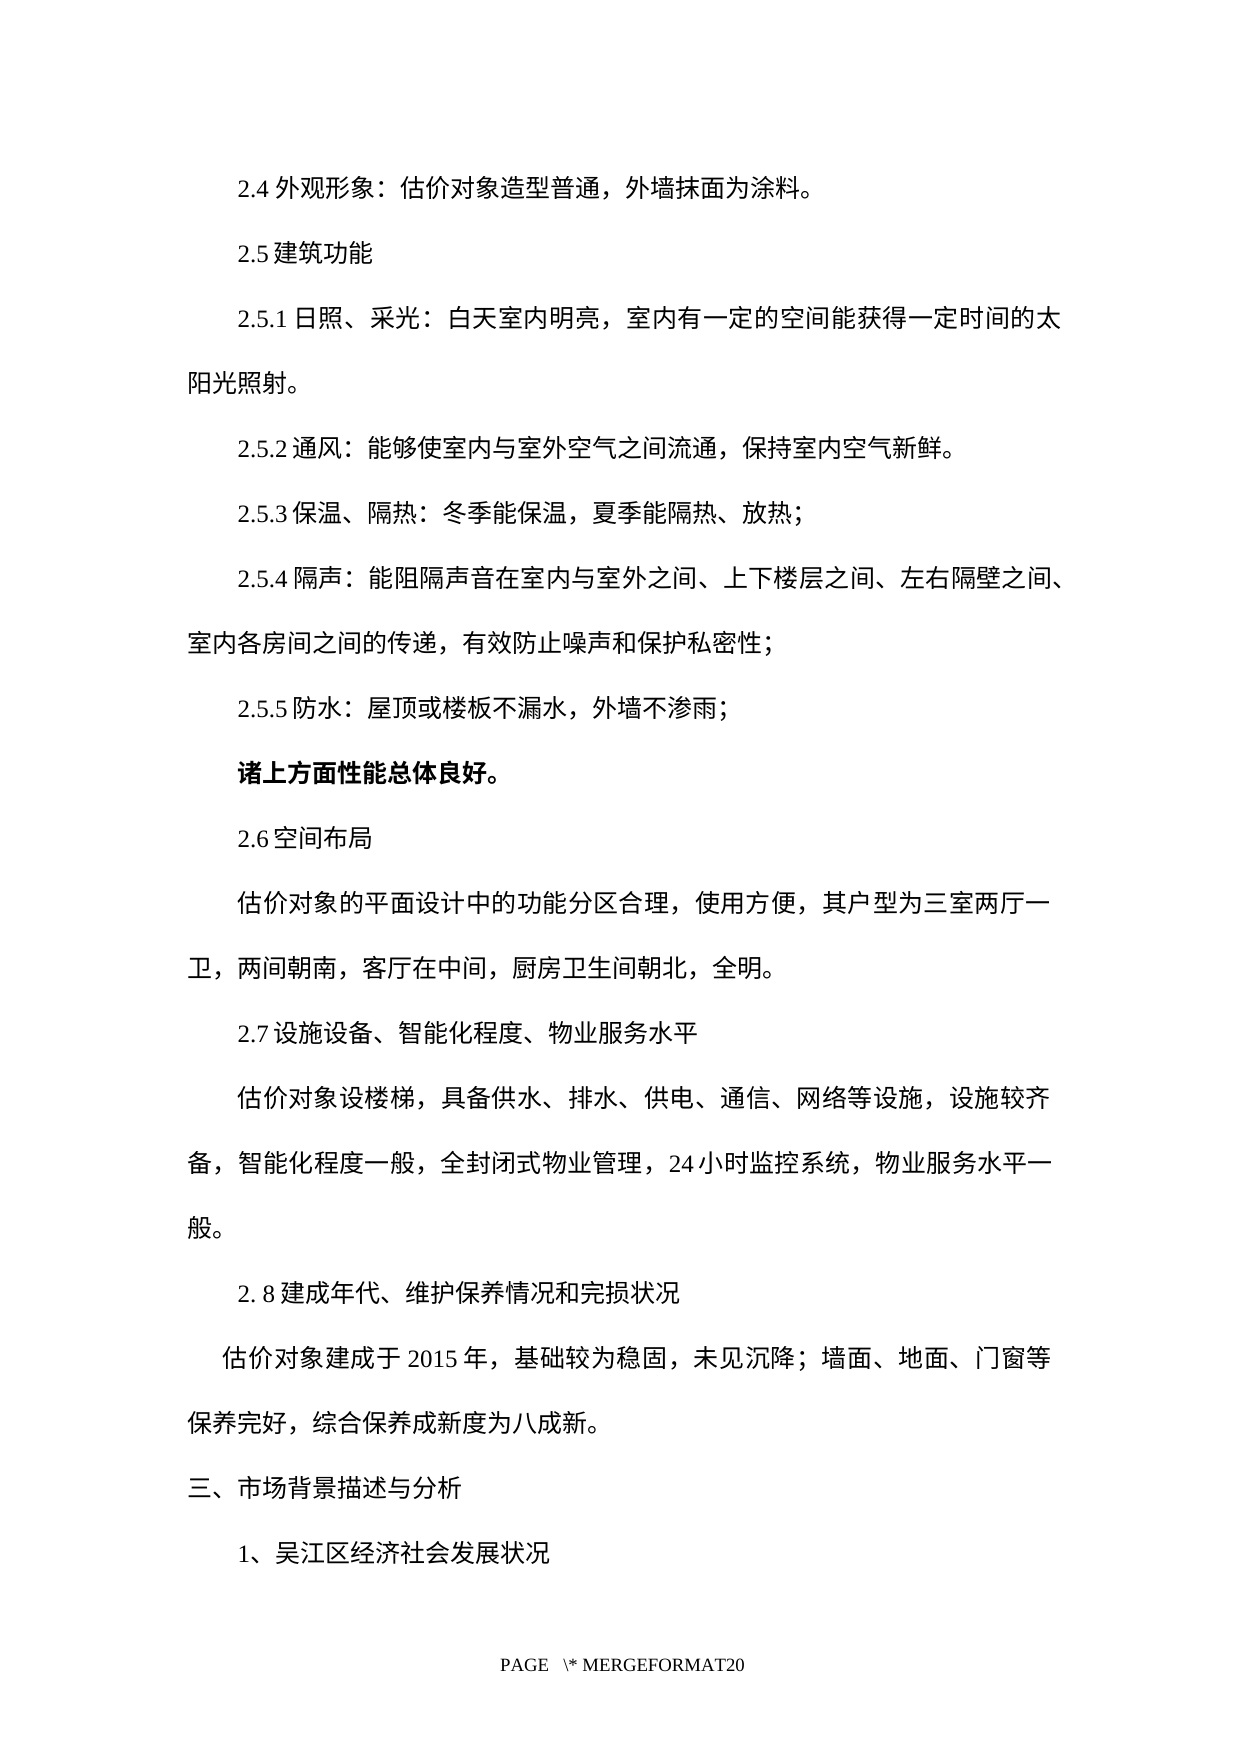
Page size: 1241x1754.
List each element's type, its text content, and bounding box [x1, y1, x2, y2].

text 2. 8建成年代、维护保养情况和完损状况 [187, 1259, 1053, 1324]
text 2.5.1日照、采光：白天室内明亮，室内有一定的空间能获得一定时间的太阳光照射。 [187, 284, 1063, 414]
text 2.5.4隔声：能阻隔声音在室内与室外之间、上下楼层之间、左右隔壁之间、室内各房间之间的传递，有效防止噪声和保护私密性； [187, 544, 1053, 674]
text 2.5.3保温、隔热：冬季能保温，夏季能隔热、放热； [187, 479, 1053, 544]
text 诸上方面性能总体良好。 [187, 739, 1053, 804]
text 2.6空间布局 [187, 804, 1053, 869]
text 估价对象设楼梯，具备供水、排水、供电、通信、网络等设施，设施较齐备，智能化程度一般，全封闭式物业管理，24小时监控系统，物业服务水平一般。 [187, 1064, 1053, 1259]
text 1、吴江区经济社会发展状况 [187, 1519, 1053, 1584]
text 三、市场背景描述与分析 [187, 1454, 1053, 1519]
text 2.5.5防水：屋顶或楼板不漏水，外墙不渗雨； [187, 674, 1053, 739]
text 2.5建筑功能 [187, 219, 1053, 284]
text 2.4 外观形象：估价对象造型普通，外墙抹面为涂料。 [187, 154, 1053, 219]
text 估价对象建成于2015年，基础较为稳固，未见沉降；墙面、地面、门窗等保养完好，综合保养成新度为八成新。 [187, 1324, 1053, 1454]
text 2.5.2通风：能够使室内与室外空气之间流通，保持室内空气新鲜。 [187, 414, 1053, 479]
text 2.7设施设备、智能化程度、物业服务水平 [187, 999, 1053, 1064]
text 估价对象的平面设计中的功能分区合理，使用方便，其户型为三室两厅一卫，两间朝南，客厅在中间，厨房卫生间朝北，全明。 [187, 869, 1053, 999]
